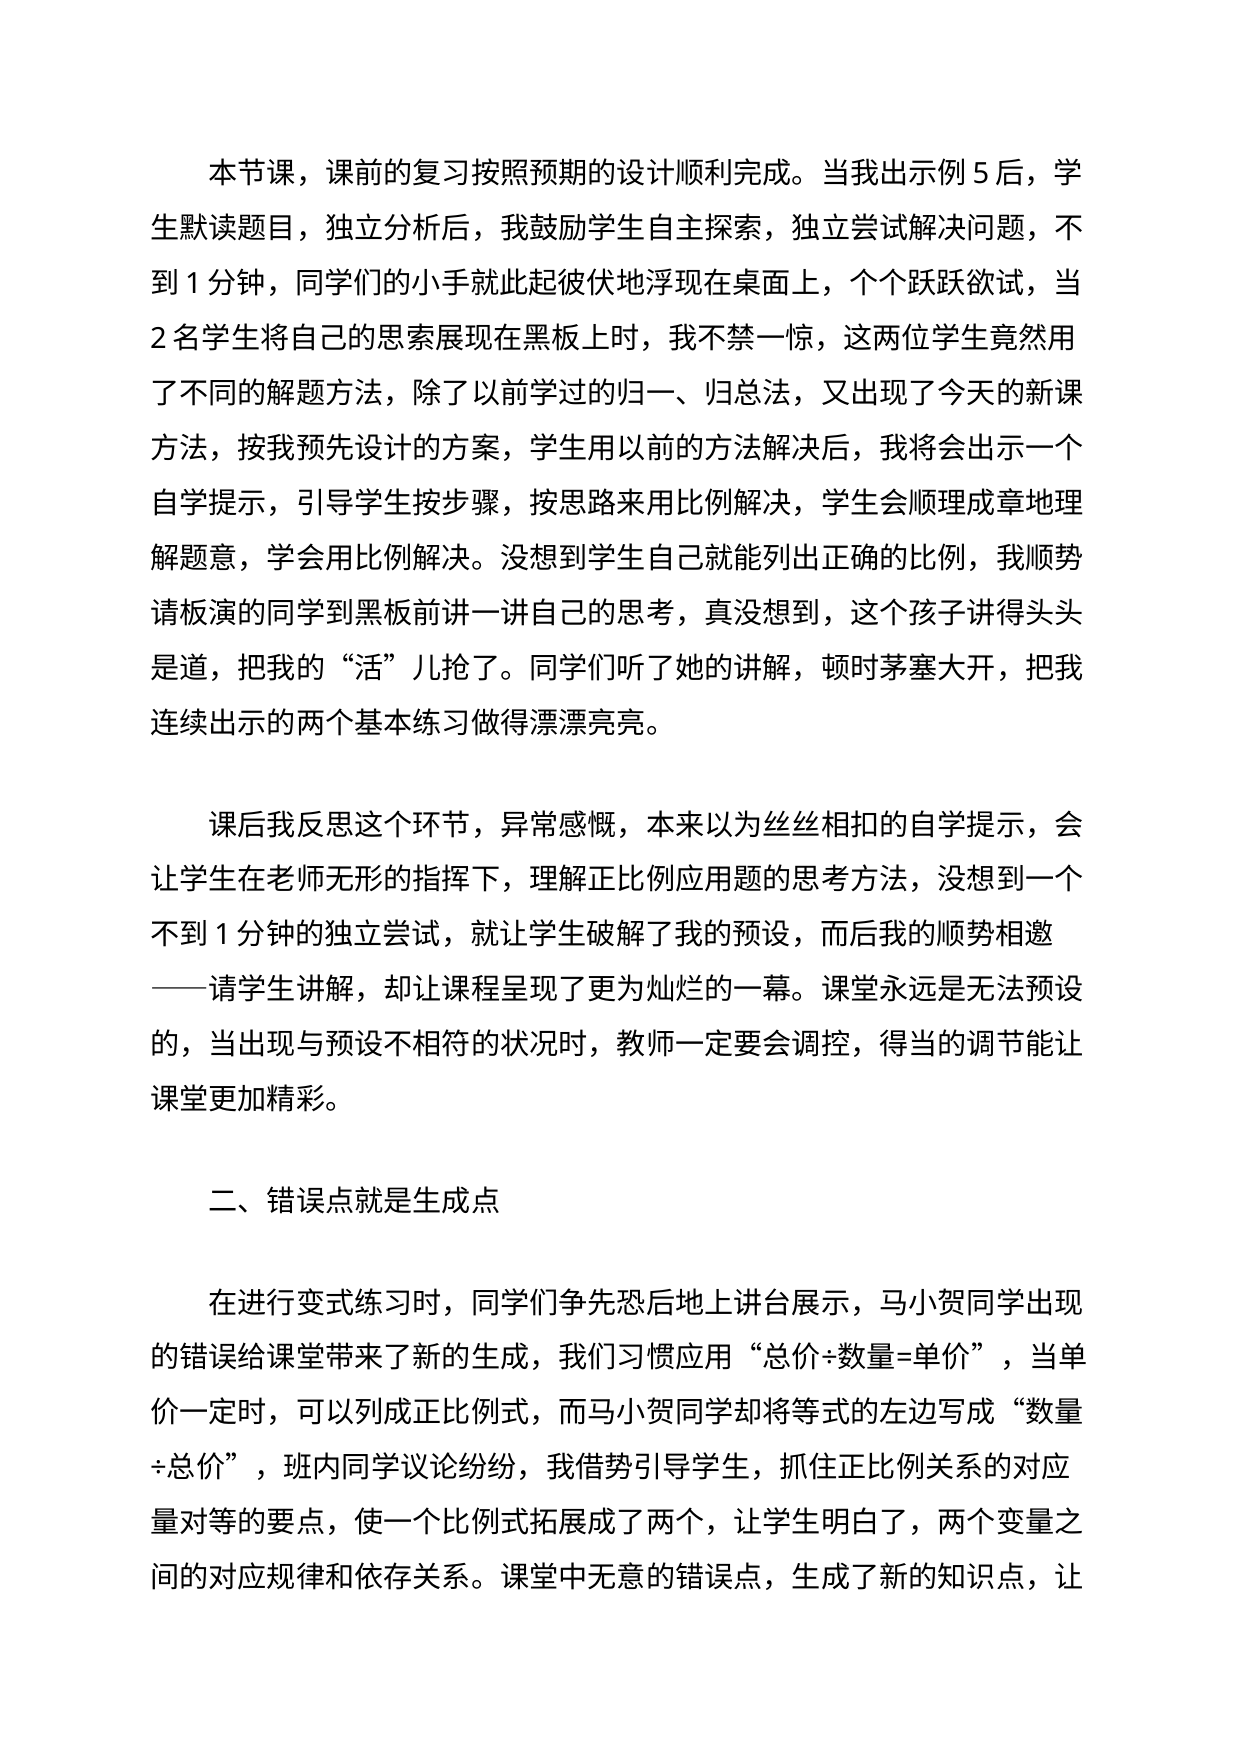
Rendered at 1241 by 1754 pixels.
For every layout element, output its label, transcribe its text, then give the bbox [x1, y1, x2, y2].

text 二、错误点就是生成点 [150, 1177, 1090, 1220]
text 本节课，课前的复习按照预期的设计顺利完成。当我出示例5后，学生默读题目，独立分析后，我鼓励学生自主探索，独立尝试解决问题，不到1分钟，同学们的小手就此起彼伏地浮现在桌面上，个个跃跃欲试，当2名学生将自己的思索展现在黑板上时，我不禁一惊，这两位学生竟然用了不同的解题方法，除了以前学过的归一、归总法，又出现了今天的新课方法，按我预先设计的方案，学生用以前的方法解决后，我将会出示一个自学提示，引导学生按步骤，按思路来用比例解决，学生会顺理成章地理解题意，学会用比例解决。没想到学生自己就能列出正确的比例，我顺势请板演的同学到黑板前讲一讲自己的思考，真没想到，这个孩子讲得头头是道，把我的“活”儿抢了。同学们听了她的讲解，顿时茅塞大开，把我连续出示的两个基本练习做得漂漂亮亮。 [150, 150, 1090, 742]
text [150, 1279, 1090, 1596]
text 课后我反思这个环节，异常感慨，本来以为丝丝相扣的自学提示，会让学生在老师无形的指挥下，理解正比例应用题的思考方法，没想到一个不到1分钟的独立尝试，就让学生破解了我的预设，而后我的顺势相邀——请学生讲解，却让课程呈现了更为灿烂的一幕。课堂永远是无法预设的，当出现与预设不相符的状况时，教师一定要会调控，得当的调节能让课堂更加精彩。 [150, 801, 1090, 1118]
